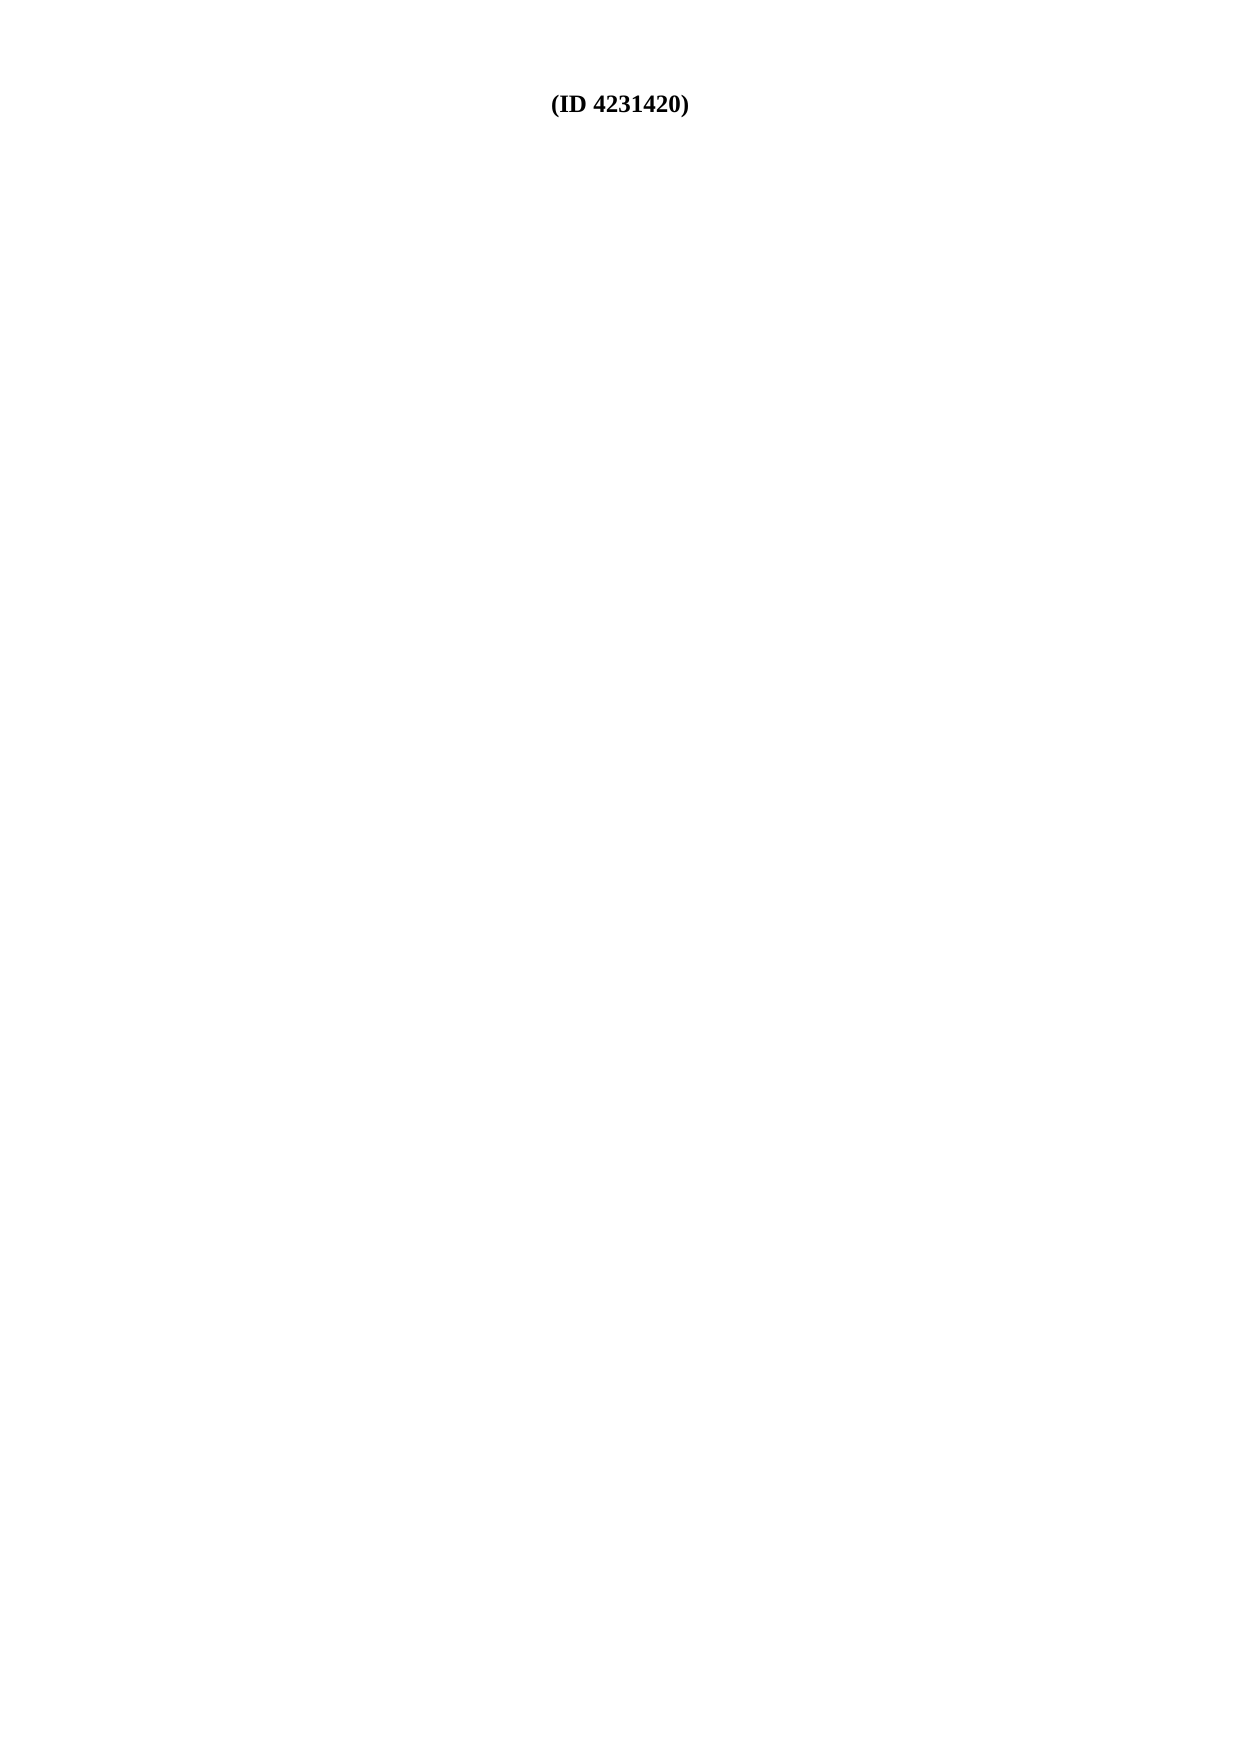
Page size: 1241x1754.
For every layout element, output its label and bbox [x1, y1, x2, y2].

text [470, 54, 769, 118]
